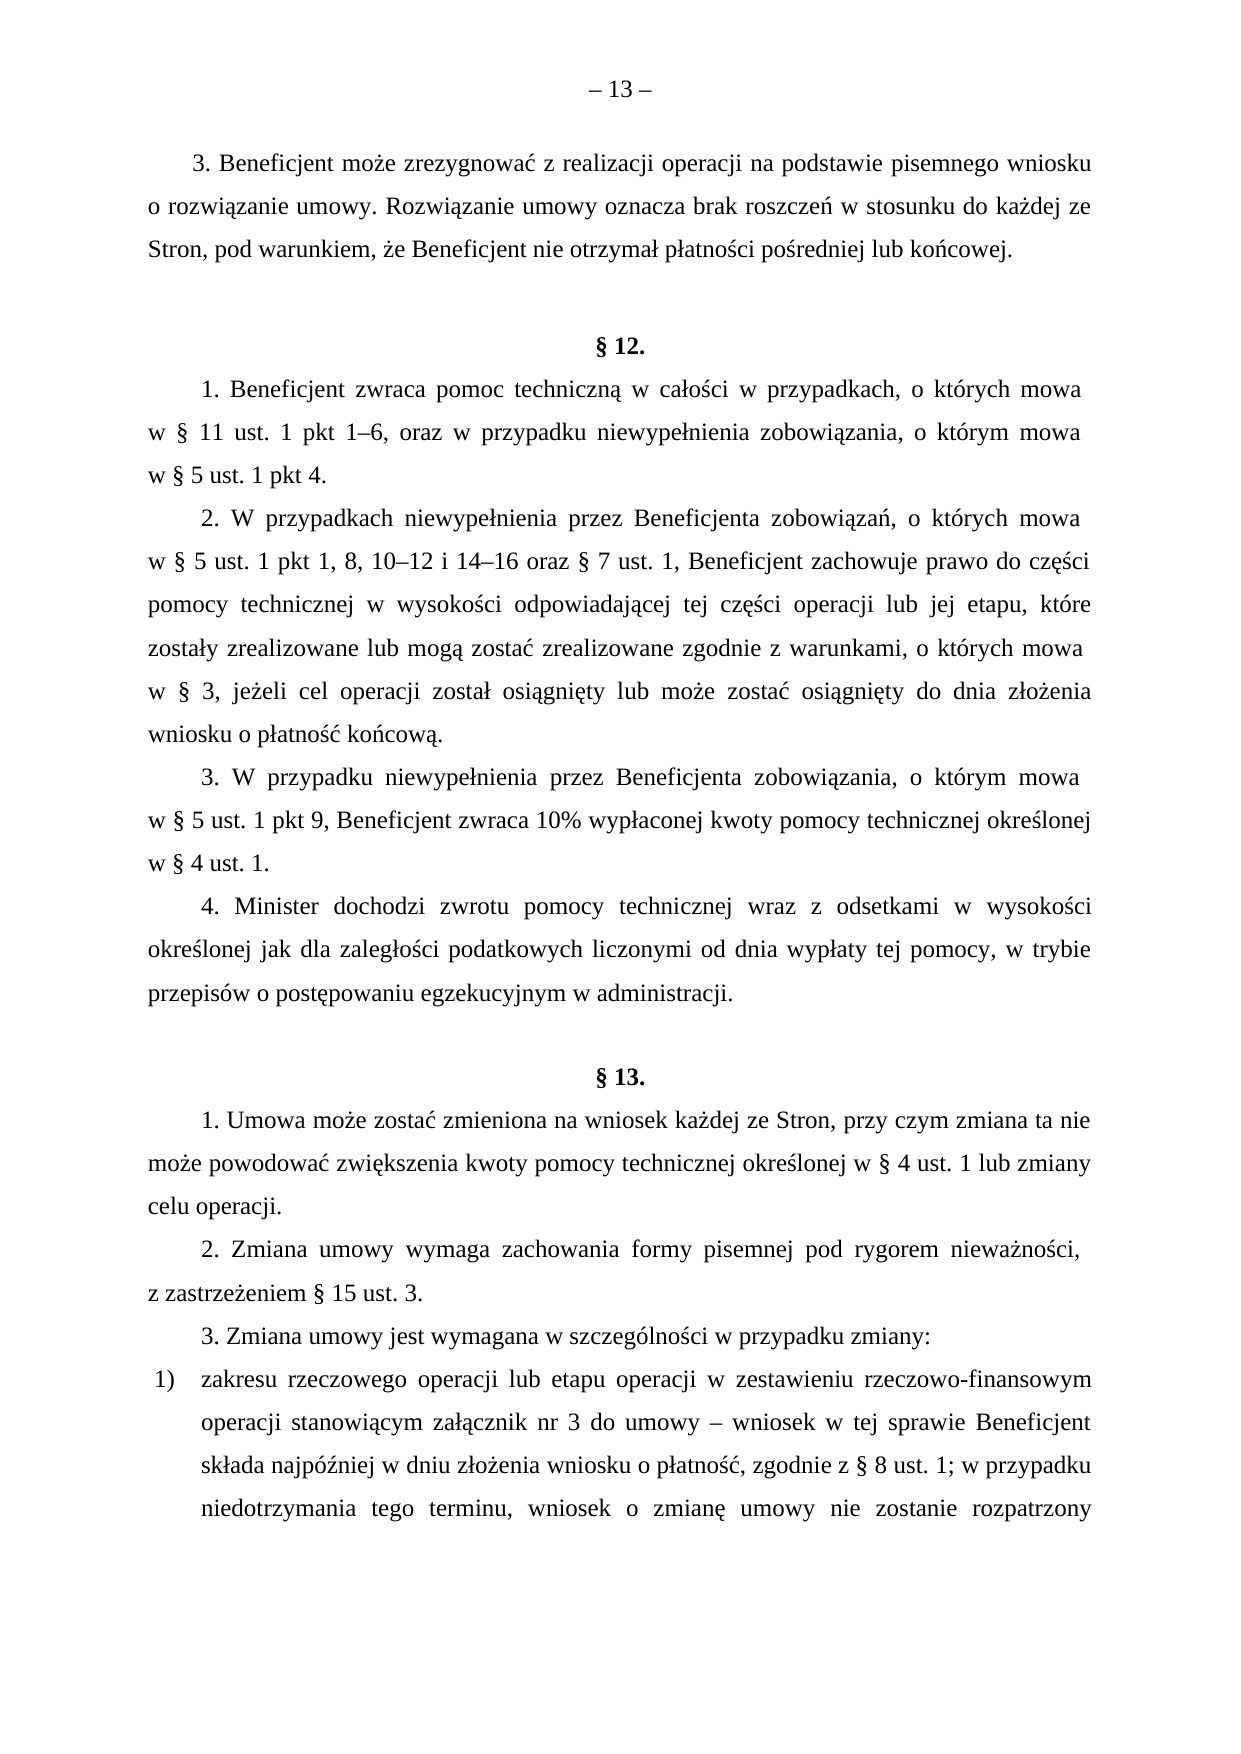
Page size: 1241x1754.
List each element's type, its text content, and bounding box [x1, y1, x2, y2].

text 3. Beneficjent może zrezygnować z realizacji operacji na podstawie pisemnego wniosku o rozwiązanie umowy. Rozwiązanie umowy oznacza brak roszczeń w stosunku do każdej ze Stron, pod warunkiem, że Beneficjent nie otrzymał płatności pośredniej lub końcowej. [148, 148, 1092, 263]
text § 13. [148, 1062, 1092, 1091]
text § 12. [148, 331, 1092, 359]
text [148, 1364, 1092, 1522]
text 1. Umowa może zostać zmieniona na wniosek każdej ze Stron, przy czym zmiana ta nie może powodować zwiększenia kwoty pomocy technicznej określonej w § 4 ust. 1 lub zmiany celu operacji. [148, 1105, 1092, 1220]
text 2. W przypadkach niewypełnienia przez Beneficjenta zobowiązań, o których mowa w § 5 ust. 1 pkt 1, 8, 10–12 i 14–16 oraz § 7 ust. 1, Beneficjent zachowuje prawo do części pomocy technicznej w wysokości odpowiadającej tej części operacji lub jej etapu, które zostały zrealizowane lub mogą zostać zrealizowane zgodnie z warunkami, o których mowa w § 3, jeżeli cel operacji został osiągnięty lub może zostać osiągnięty do dnia złożenia wniosku o płatność końcową. [148, 503, 1092, 748]
text 3. Zmiana umowy jest wymagana w szczególności w przypadku zmiany: [148, 1321, 1092, 1349]
text 3. W przypadku niewypełnienia przez Beneficjenta zobowiązania, o którym mowa w § 5 ust. 1 pkt 9, Beneficjent zwraca 10% wypłaconej kwoty pomocy technicznej określonej w § 4 ust. 1. [148, 762, 1092, 877]
text 2. Zmiana umowy wymaga zachowania formy pisemnej pod rygorem nieważności, z zastrzeżeniem § 15 ust. 3. [148, 1234, 1092, 1306]
text 1. Beneficjent zwraca pomoc techniczną w całości w przypadkach, o których mowa w § 11 ust. 1 pkt 1–6, oraz w przypadku niewypełnienia zobowiązania, o którym mowa w § 5 ust. 1 pkt 4. [148, 374, 1092, 489]
text 4. Minister dochodzi zwrotu pomocy technicznej wraz z odsetkami w wysokości określonej jak dla zaległości podatkowych liczonymi od dnia wypłaty tej pomocy, w trybie przepisów o postępowaniu egzekucyjnym w administracji. [148, 891, 1092, 1006]
